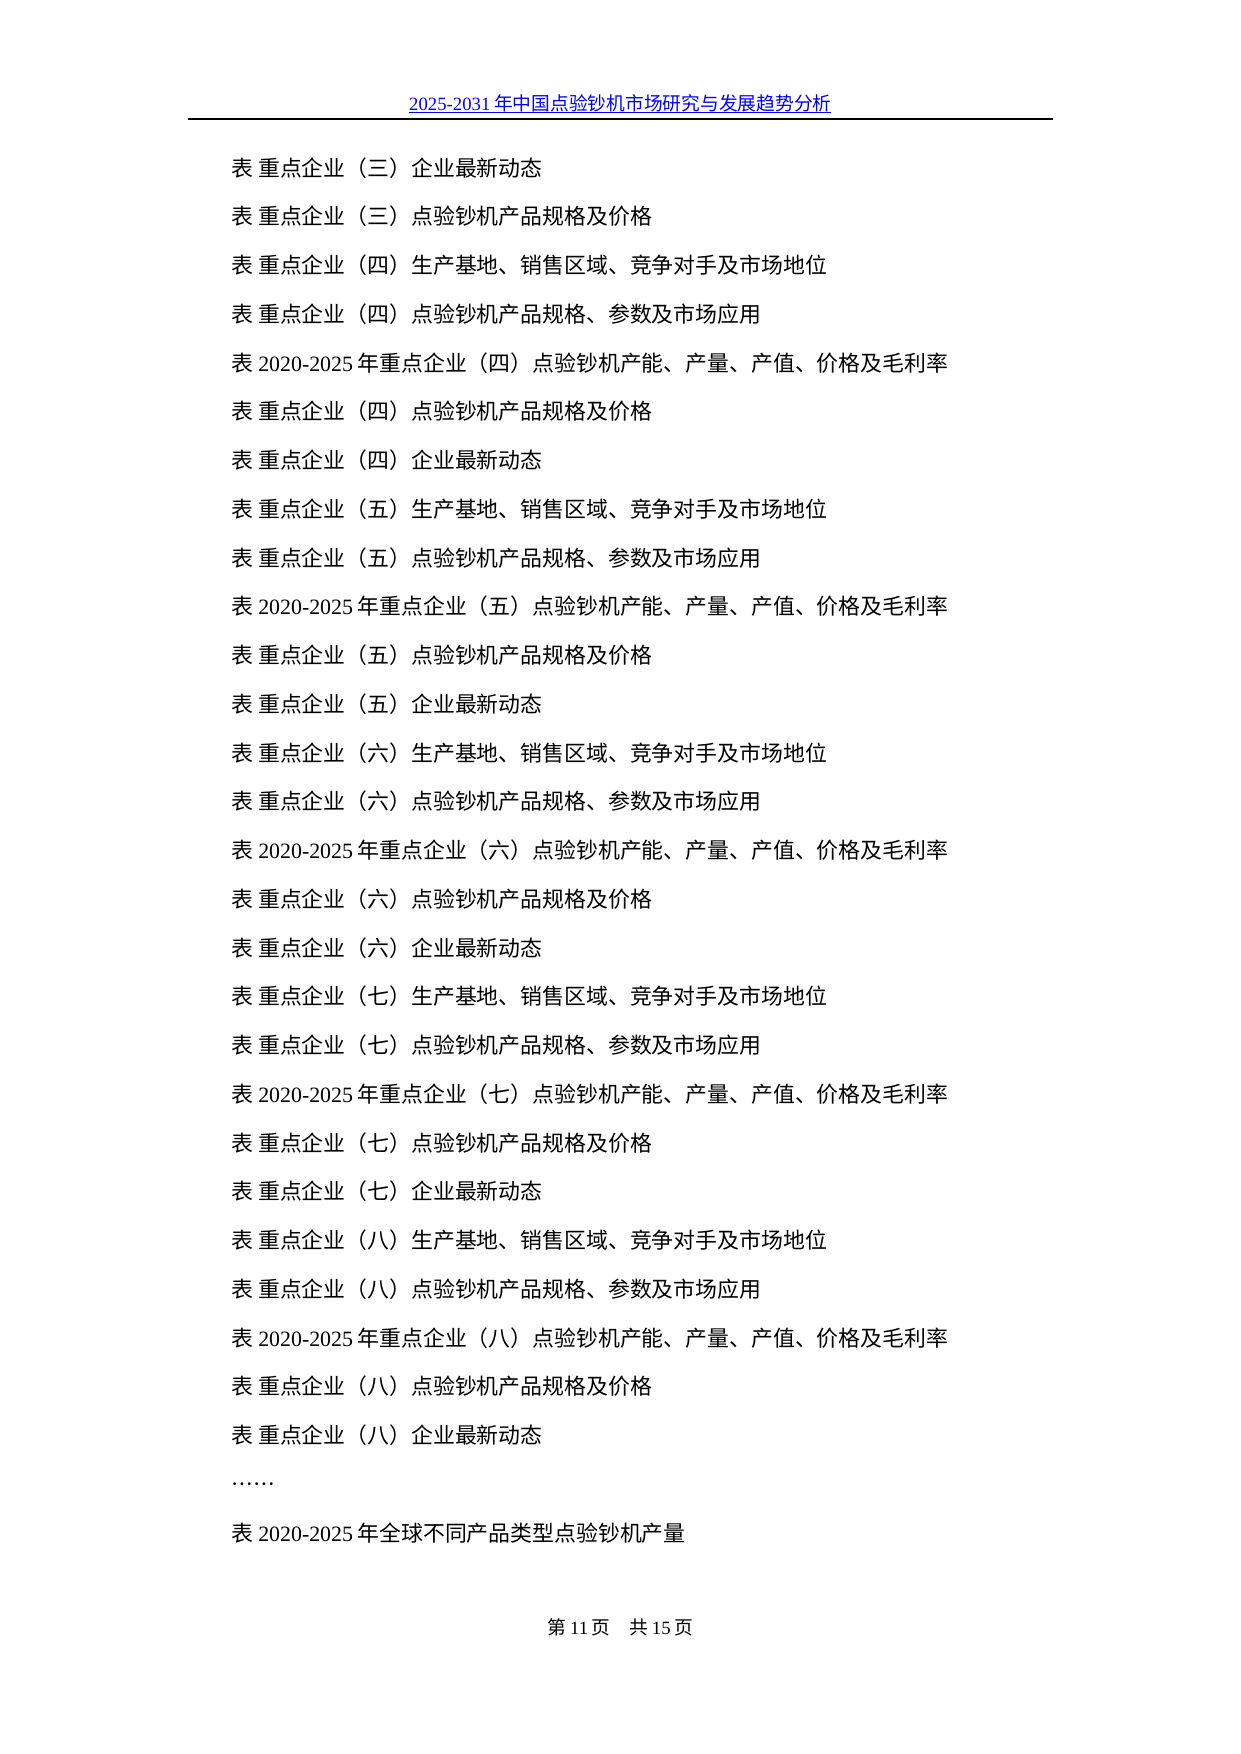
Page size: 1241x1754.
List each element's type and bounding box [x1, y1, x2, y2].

text [187, 150, 1053, 1548]
